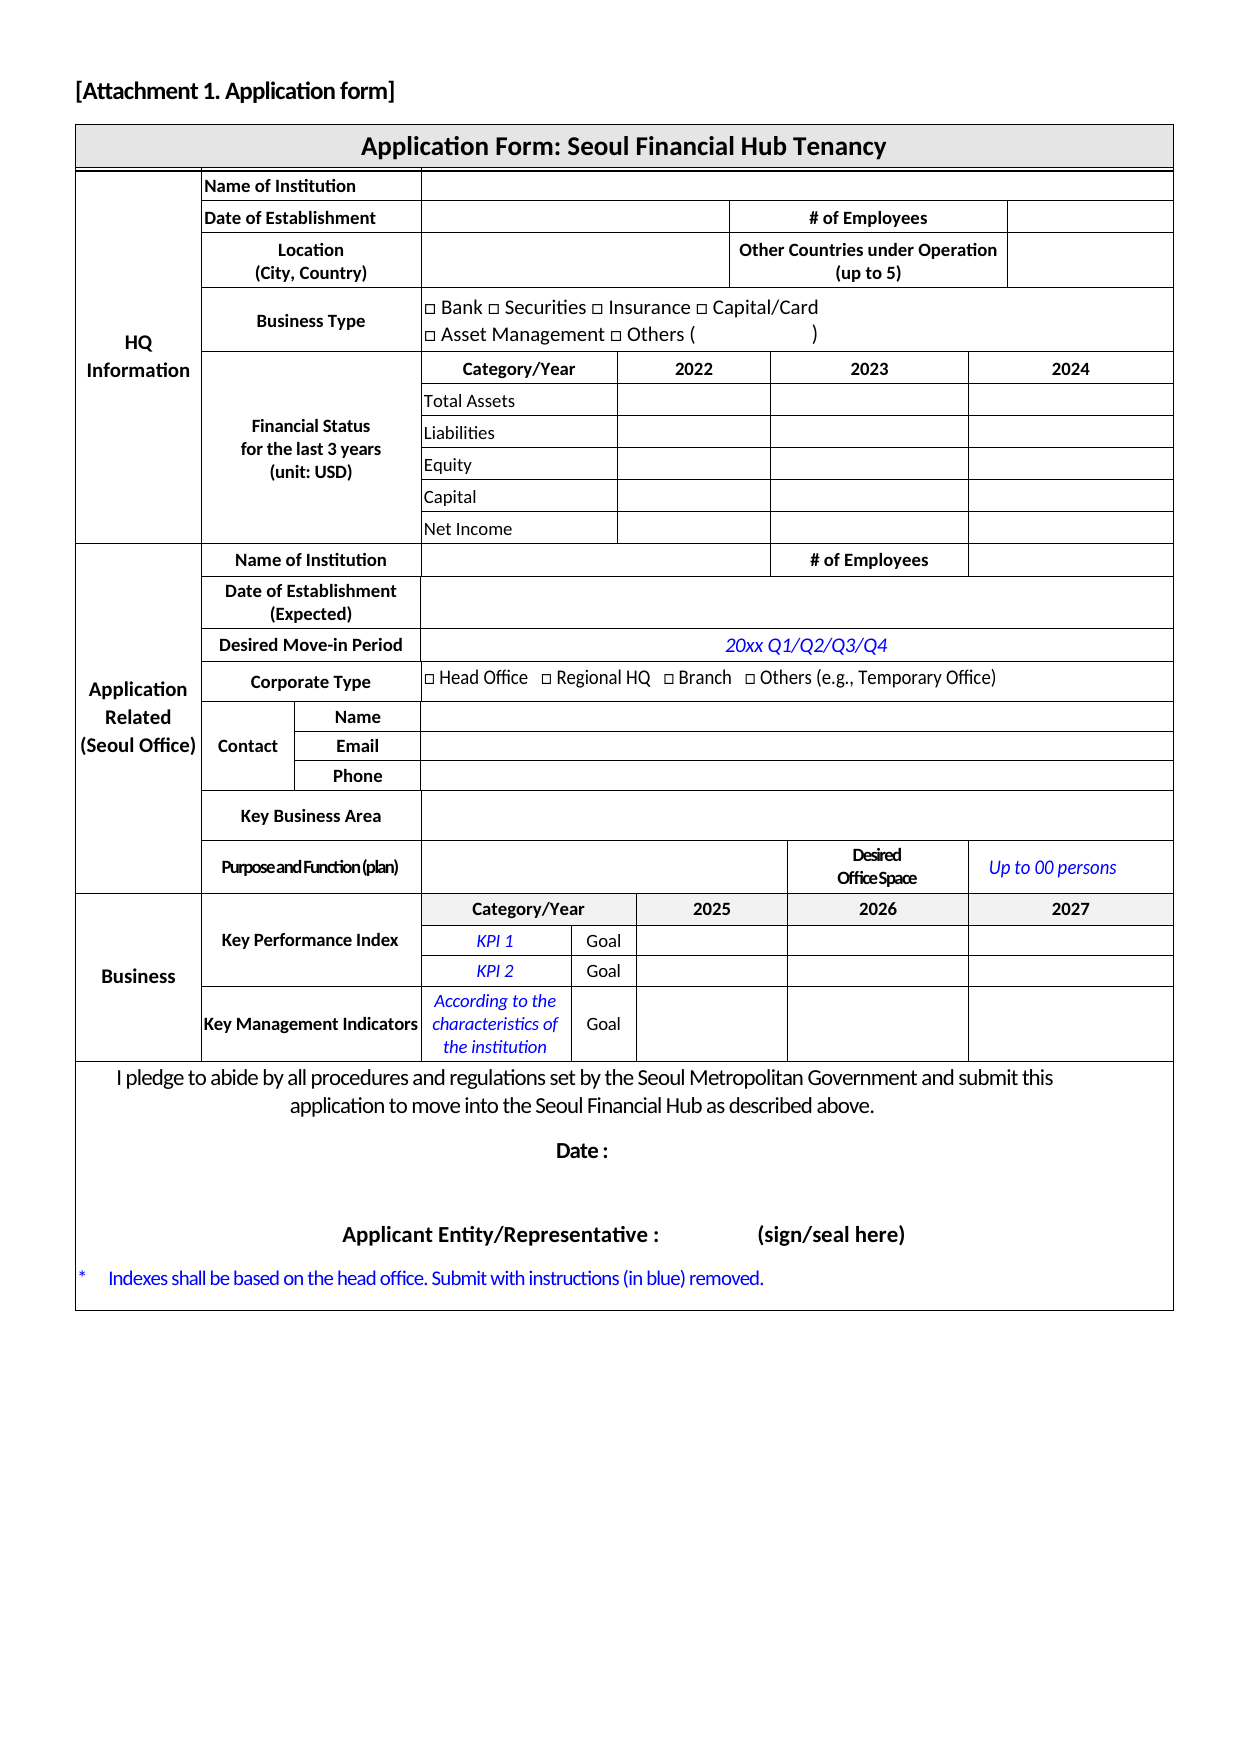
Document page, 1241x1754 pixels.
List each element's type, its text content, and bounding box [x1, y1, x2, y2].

table_cell Contact [202, 702, 294, 790]
table_cell [771, 480, 968, 511]
table_cell Goal [572, 926, 636, 955]
table_cell [421, 761, 1173, 790]
table_cell [422, 233, 729, 287]
table_cell [422, 791, 1173, 840]
table_cell [421, 702, 1173, 731]
table_cell Category/Year [422, 352, 617, 383]
table_cell Category/Year [422, 894, 636, 925]
table_cell Phone [295, 761, 420, 790]
table_cell 2025 [637, 894, 787, 925]
table_cell [969, 480, 1173, 511]
table_cell [618, 416, 770, 447]
table_cell Desired Office Space [788, 841, 968, 892]
table_cell [1008, 201, 1173, 232]
table_cell 2022 [618, 352, 770, 383]
table_cell [422, 544, 770, 576]
table_cell [421, 577, 1173, 628]
table_cell Financial Status for the last 3 years (unit: USD) [202, 352, 421, 543]
table_cell Location (City, Country) [202, 233, 421, 287]
table_cell [618, 384, 770, 415]
table_cell Capital [422, 480, 617, 511]
table_cell Date of Establishment (Expected) [202, 577, 420, 628]
table_cell [422, 201, 729, 232]
table_cell [969, 512, 1173, 543]
table_cell [618, 512, 770, 543]
table_cell [969, 544, 1173, 576]
table_cell Goal [572, 956, 636, 986]
table_cell HQ Information [76, 172, 201, 543]
table_cell [969, 448, 1173, 479]
table_cell Net Income [422, 512, 617, 543]
table_cell 2024 [969, 352, 1173, 383]
table_cell Other Countries under Operation (up to 5) [730, 233, 1007, 287]
table_cell Goal [572, 987, 636, 1061]
table_cell [788, 926, 968, 955]
table_cell Name of Institution [202, 544, 421, 576]
table_cell [637, 987, 787, 1061]
table_cell [771, 448, 968, 479]
table_cell Key Business Area [202, 791, 421, 840]
table_cell Key Management Indicators [202, 987, 421, 1061]
table_cell [422, 172, 1173, 200]
table_cell [969, 926, 1173, 955]
table_cell # of Employees [730, 201, 1007, 232]
table_cell [969, 956, 1173, 986]
table_cell KPI 1 [422, 926, 571, 955]
table_cell 20xx Q1/Q2/Q3/Q4 [421, 629, 1173, 661]
table_cell [771, 416, 968, 447]
table_cell [788, 956, 968, 986]
table_cell Total Assets [422, 384, 617, 415]
table_cell □ Bank □ Securities □ Insurance □ Capital/Card □ Asset Management □ Others ( ) [422, 288, 1173, 351]
table_cell Date of Establishment [202, 201, 421, 232]
table_cell Corporate Type [202, 662, 421, 701]
table_cell [771, 384, 968, 415]
table_cell Email [295, 732, 420, 760]
table_cell KPI 2 [422, 956, 571, 986]
table_header Application Form: Seoul Financial Hub Tenancy [76, 125, 1173, 167]
table_cell 2026 [788, 894, 968, 925]
table_cell I pledge to abide by all procedures and regulations set by the Seoul Metropolitan Government and submit this application to move into the Seoul Financial Hub as described above. Date : Applicant Entity/Representative : (sign/seal here) * Indexes shall be based on the head office. Submit with instructions (in blue) removed. [76, 1062, 1173, 1310]
table_cell Purpose and Function (plan) [202, 841, 421, 892]
table_cell 2023 [771, 352, 968, 383]
table_cell # of Employees [771, 544, 968, 576]
table_cell [618, 448, 770, 479]
table_cell Up to 00 persons [969, 841, 1173, 892]
table_cell □ Head Office □ Regional HQ □ Branch □ Others (e.g., Temporary Office) [422, 662, 1173, 701]
table_cell Business Type [202, 288, 421, 351]
table_cell [618, 480, 770, 511]
table_cell Application Related (Seoul Office) [76, 544, 201, 892]
table_cell Name [295, 702, 420, 731]
table_cell According to the characteristics of the institution [422, 987, 571, 1061]
table_cell [637, 956, 787, 986]
table_cell Name of Institution [202, 172, 421, 200]
table_cell [969, 416, 1173, 447]
table_cell [421, 732, 1173, 760]
table_cell [788, 987, 968, 1061]
table_cell 2027 [969, 894, 1173, 925]
table_cell [969, 384, 1173, 415]
table_cell [422, 841, 787, 892]
table_cell Equity [422, 448, 617, 479]
table_cell Liabilities [422, 416, 617, 447]
table_cell [637, 926, 787, 955]
text [Attachment 1. Application form] [75, 75, 1165, 106]
table_cell Key Performance Index [202, 894, 421, 986]
table_cell Business [76, 894, 201, 1061]
table_cell [1008, 233, 1173, 287]
table_cell [771, 512, 968, 543]
table_cell Desired Move-in Period [202, 629, 420, 661]
table_cell [969, 987, 1173, 1061]
